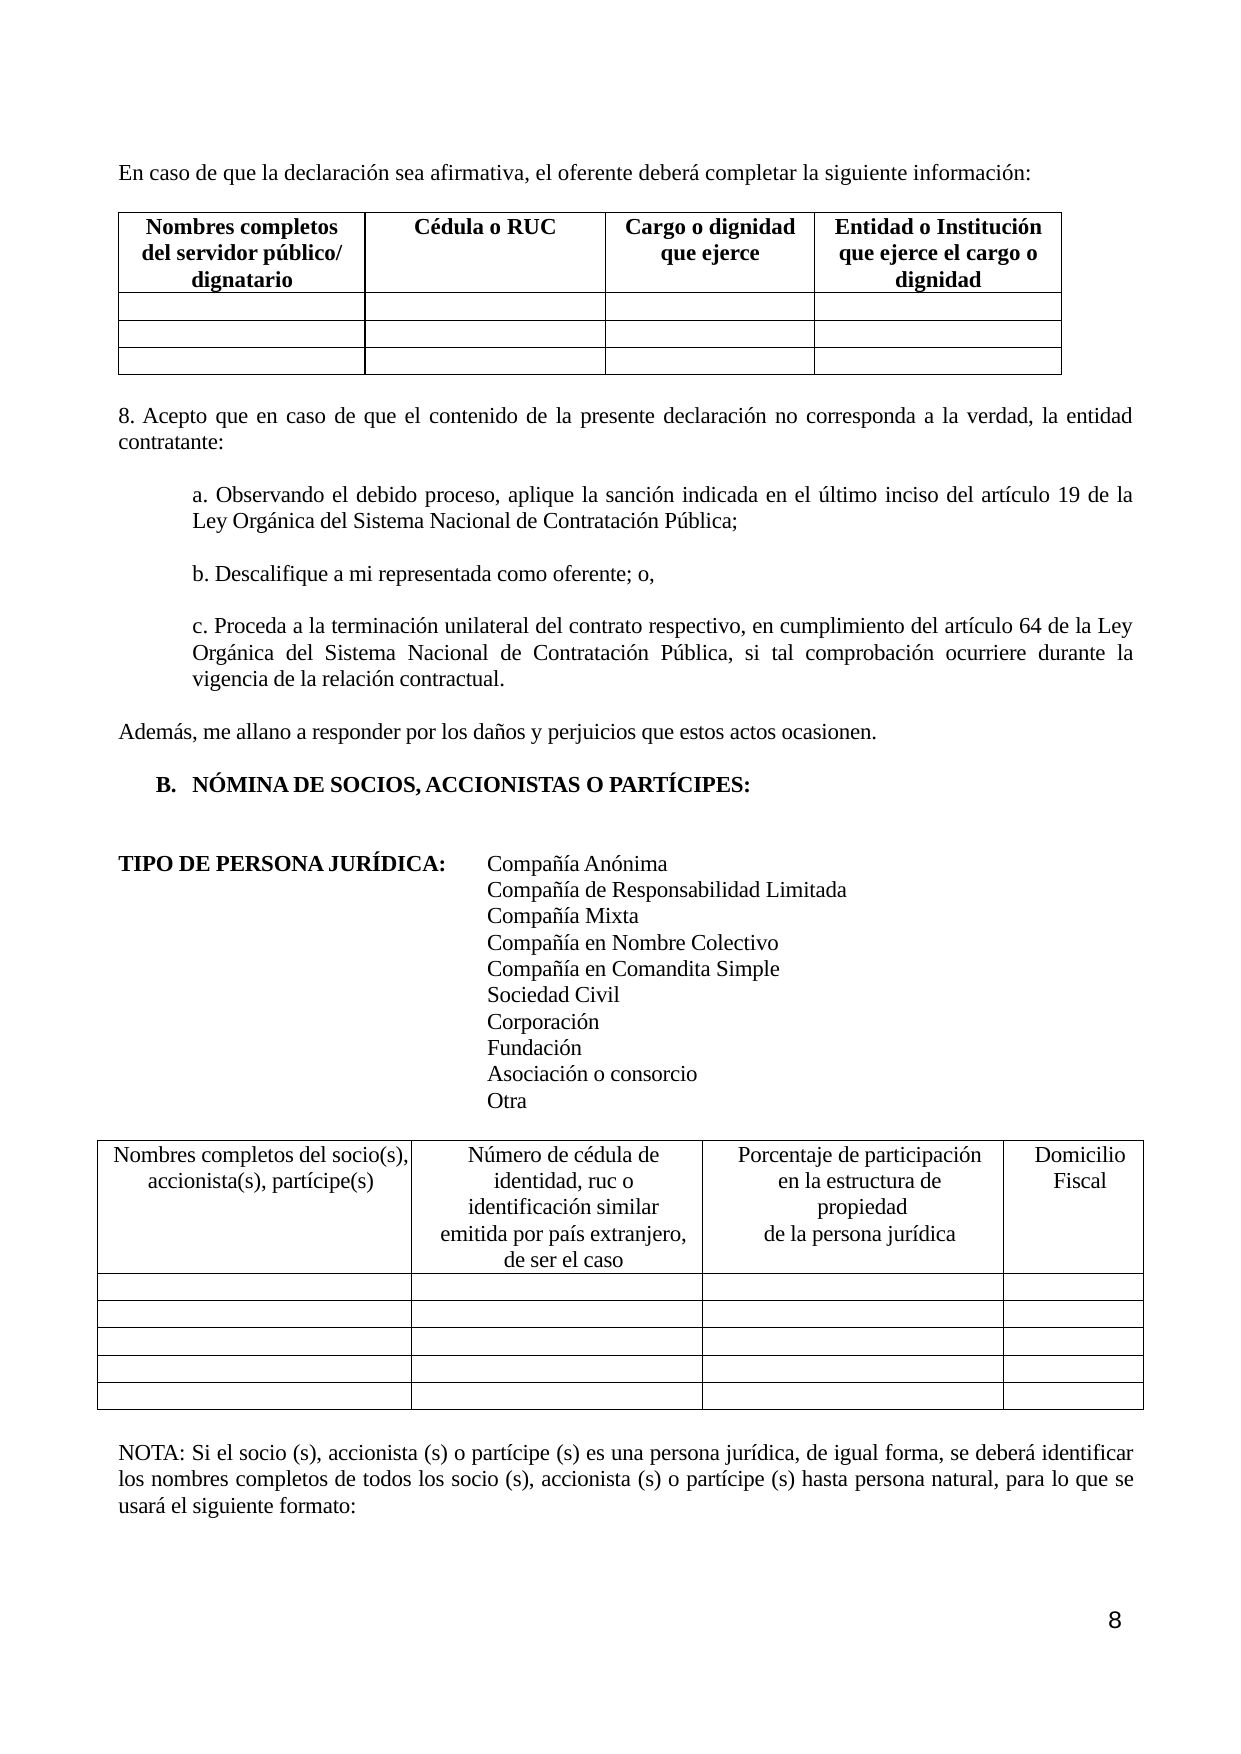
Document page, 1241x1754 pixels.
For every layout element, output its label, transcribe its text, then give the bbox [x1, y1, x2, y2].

table_cell [815, 293, 1061, 319]
list . Observando el debido proceso, aplique la sanción indicada en el último inciso del artículo 19 de la Ley Orgánica del Sistema Nacional de Contratación Pública; [192, 481, 1134, 533]
table_cell [1004, 1356, 1143, 1382]
table_header Número de cédula de identidad, ruc o identificación similar emitida por país extranjero, de ser el caso [412, 1141, 702, 1272]
list . Descalifique a mi representada como oferente; o, [192, 560, 1134, 586]
table_cell [98, 1328, 411, 1354]
table_cell [412, 1328, 702, 1354]
table_cell [366, 293, 605, 319]
table_cell [119, 321, 364, 347]
text Fundación [118, 1034, 1134, 1061]
table_header Entidad o Institución que ejerce el cargo o dignidad [815, 213, 1061, 292]
table_header Nombres completos del socio(s), accionista(s), partícipe(s) [98, 1141, 411, 1272]
table_cell [119, 348, 364, 374]
table_cell [1004, 1383, 1143, 1409]
table_cell [412, 1301, 702, 1327]
table_cell [98, 1356, 411, 1382]
text TIPO DE PERSONA JURÍDICA: Compañía Anónima [118, 850, 1134, 876]
text En caso de que la declaración sea afirmativa, el oferente deberá completar la siguiente información: [118, 159, 1122, 186]
table_cell [703, 1274, 1003, 1300]
table_cell [815, 321, 1061, 347]
text Otra [118, 1087, 1134, 1113]
text Sociedad Civil [118, 981, 1134, 1008]
list . Proceda a la terminación unilateral del contrato respectivo, en cumplimiento del artículo 64 de la Ley Orgánica del Sistema Nacional de Contratación Pública, si tal comprobación ocurriere durante la vigencia de la relación contractual. [192, 612, 1134, 692]
table_cell [366, 321, 605, 347]
table_cell [412, 1274, 702, 1300]
table_cell [703, 1356, 1003, 1382]
table_cell [815, 348, 1061, 374]
text Compañía Mixta [118, 902, 1134, 929]
table_header Domicilio Fiscal [1004, 1141, 1143, 1272]
text Además, me allano a responder por los daños y perjuicios que estos actos ocasionen. [118, 718, 1134, 744]
table_cell [98, 1274, 411, 1300]
table_cell [412, 1383, 702, 1409]
table_cell [98, 1383, 411, 1409]
table_cell [703, 1383, 1003, 1409]
text Compañía en Nombre Colectivo [118, 929, 1134, 955]
table_cell [703, 1301, 1003, 1327]
text Compañía de Responsabilidad Limitada [118, 876, 1134, 902]
table_cell [606, 293, 814, 319]
table_header Nombres completos del servidor público/ dignatario [119, 213, 364, 292]
table_cell [412, 1356, 702, 1382]
table_cell [703, 1328, 1003, 1354]
list NÓMINA DE SOCIOS, ACCIONISTAS O PARTÍCIPES: [156, 771, 1134, 797]
table_cell [1004, 1328, 1143, 1354]
table_cell [366, 348, 605, 374]
text NOTA: Si el socio (s), accionista (s) o partícipe (s) es una persona jurídica, de igual forma, se deberá identificar los nombres completos de todos los socio (s), accionista (s) o partícipe (s) hasta persona natural, para lo que se usará el siguiente formato: [118, 1439, 1134, 1518]
table_header Cargo o dignidad que ejerce [606, 213, 814, 292]
table_header Cédula o RUC [366, 213, 605, 292]
table_cell [606, 348, 814, 374]
text 8. Acepto que en caso de que el contenido de la presente declaración no corresponda a la verdad, la entidad contratante: [118, 402, 1134, 454]
table_header Porcentaje de participación en la estructura de propiedad de la persona jurídica [703, 1141, 1003, 1272]
table_cell [606, 321, 814, 347]
text Corporación [118, 1008, 1134, 1034]
table_cell [119, 293, 364, 319]
table_cell [1004, 1274, 1143, 1300]
table_cell [1004, 1301, 1143, 1327]
text Compañía en Comandita Simple [118, 955, 1134, 981]
table_cell [98, 1301, 411, 1327]
text Asociación o consorcio [118, 1061, 1134, 1087]
